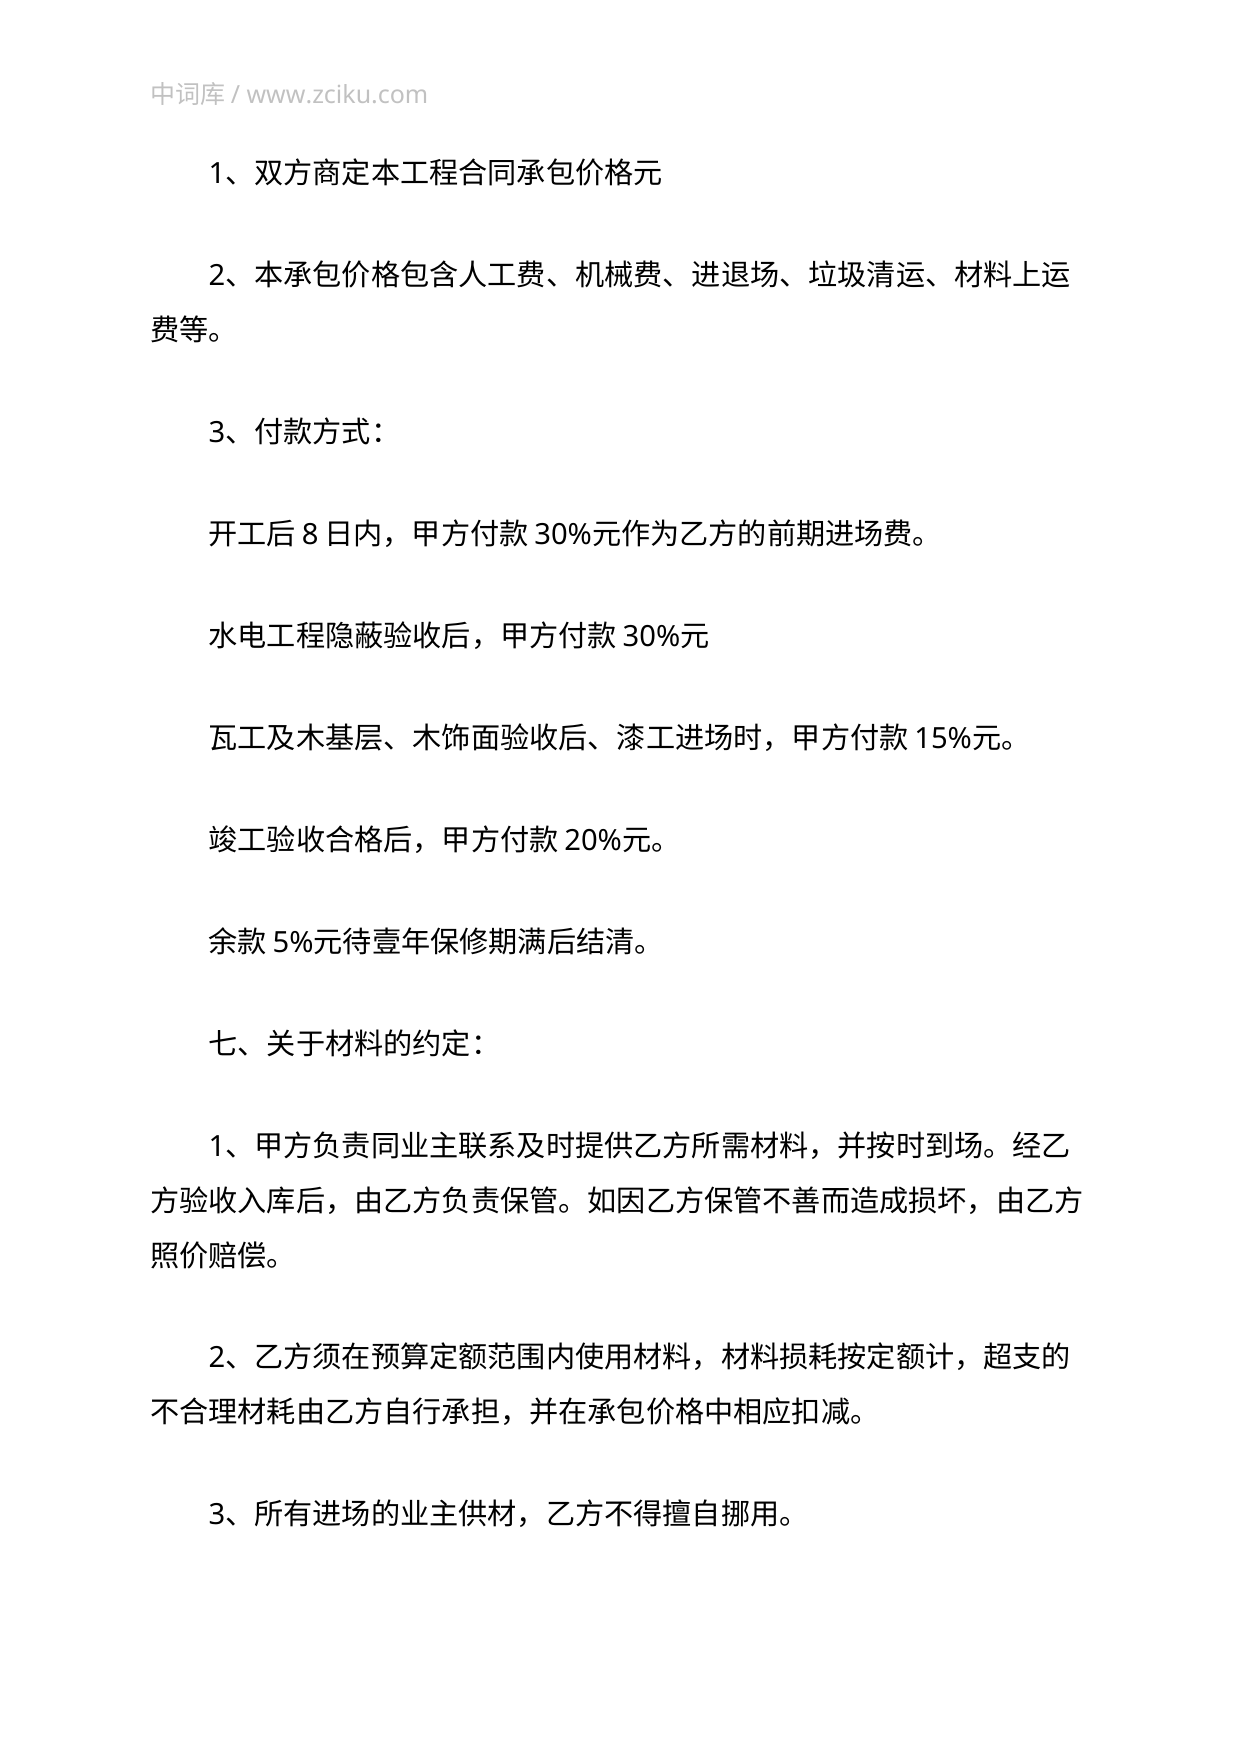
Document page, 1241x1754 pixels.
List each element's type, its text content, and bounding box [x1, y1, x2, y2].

text 3、所有进场的业主供材，乙方不得擅自挪用。 [150, 1491, 1090, 1533]
text 1、双方商定本工程合同承包价格元 [150, 150, 1090, 192]
text 瓦工及木基层、木饰面验收后、漆工进场时，甲方付款15%元。 [150, 715, 1090, 757]
text 2、本承包价格包含人工费、机械费、进退场、垃圾清运、材料上运费等。 [150, 252, 1090, 349]
text 余款5%元待壹年保修期满后结清。 [150, 919, 1090, 961]
text 水电工程隐蔽验收后，甲方付款30%元 [150, 613, 1090, 655]
text 七、关于材料的约定： [150, 1021, 1090, 1063]
text 2、乙方须在预算定额范围内使用材料，材料损耗按定额计，超支的不合理材耗由乙方自行承担，并在承包价格中相应扣减。 [150, 1334, 1090, 1431]
text 竣工验收合格后，甲方付款20%元。 [150, 817, 1090, 859]
text 1、甲方负责同业主联系及时提供乙方所需材料，并按时到场。经乙方验收入库后，由乙方负责保管。如因乙方保管不善而造成损坏，由乙方照价赔偿。 [150, 1122, 1090, 1274]
text 3、付款方式： [150, 409, 1090, 451]
text 开工后8日内，甲方付款30%元作为乙方的前期进场费。 [150, 511, 1090, 553]
